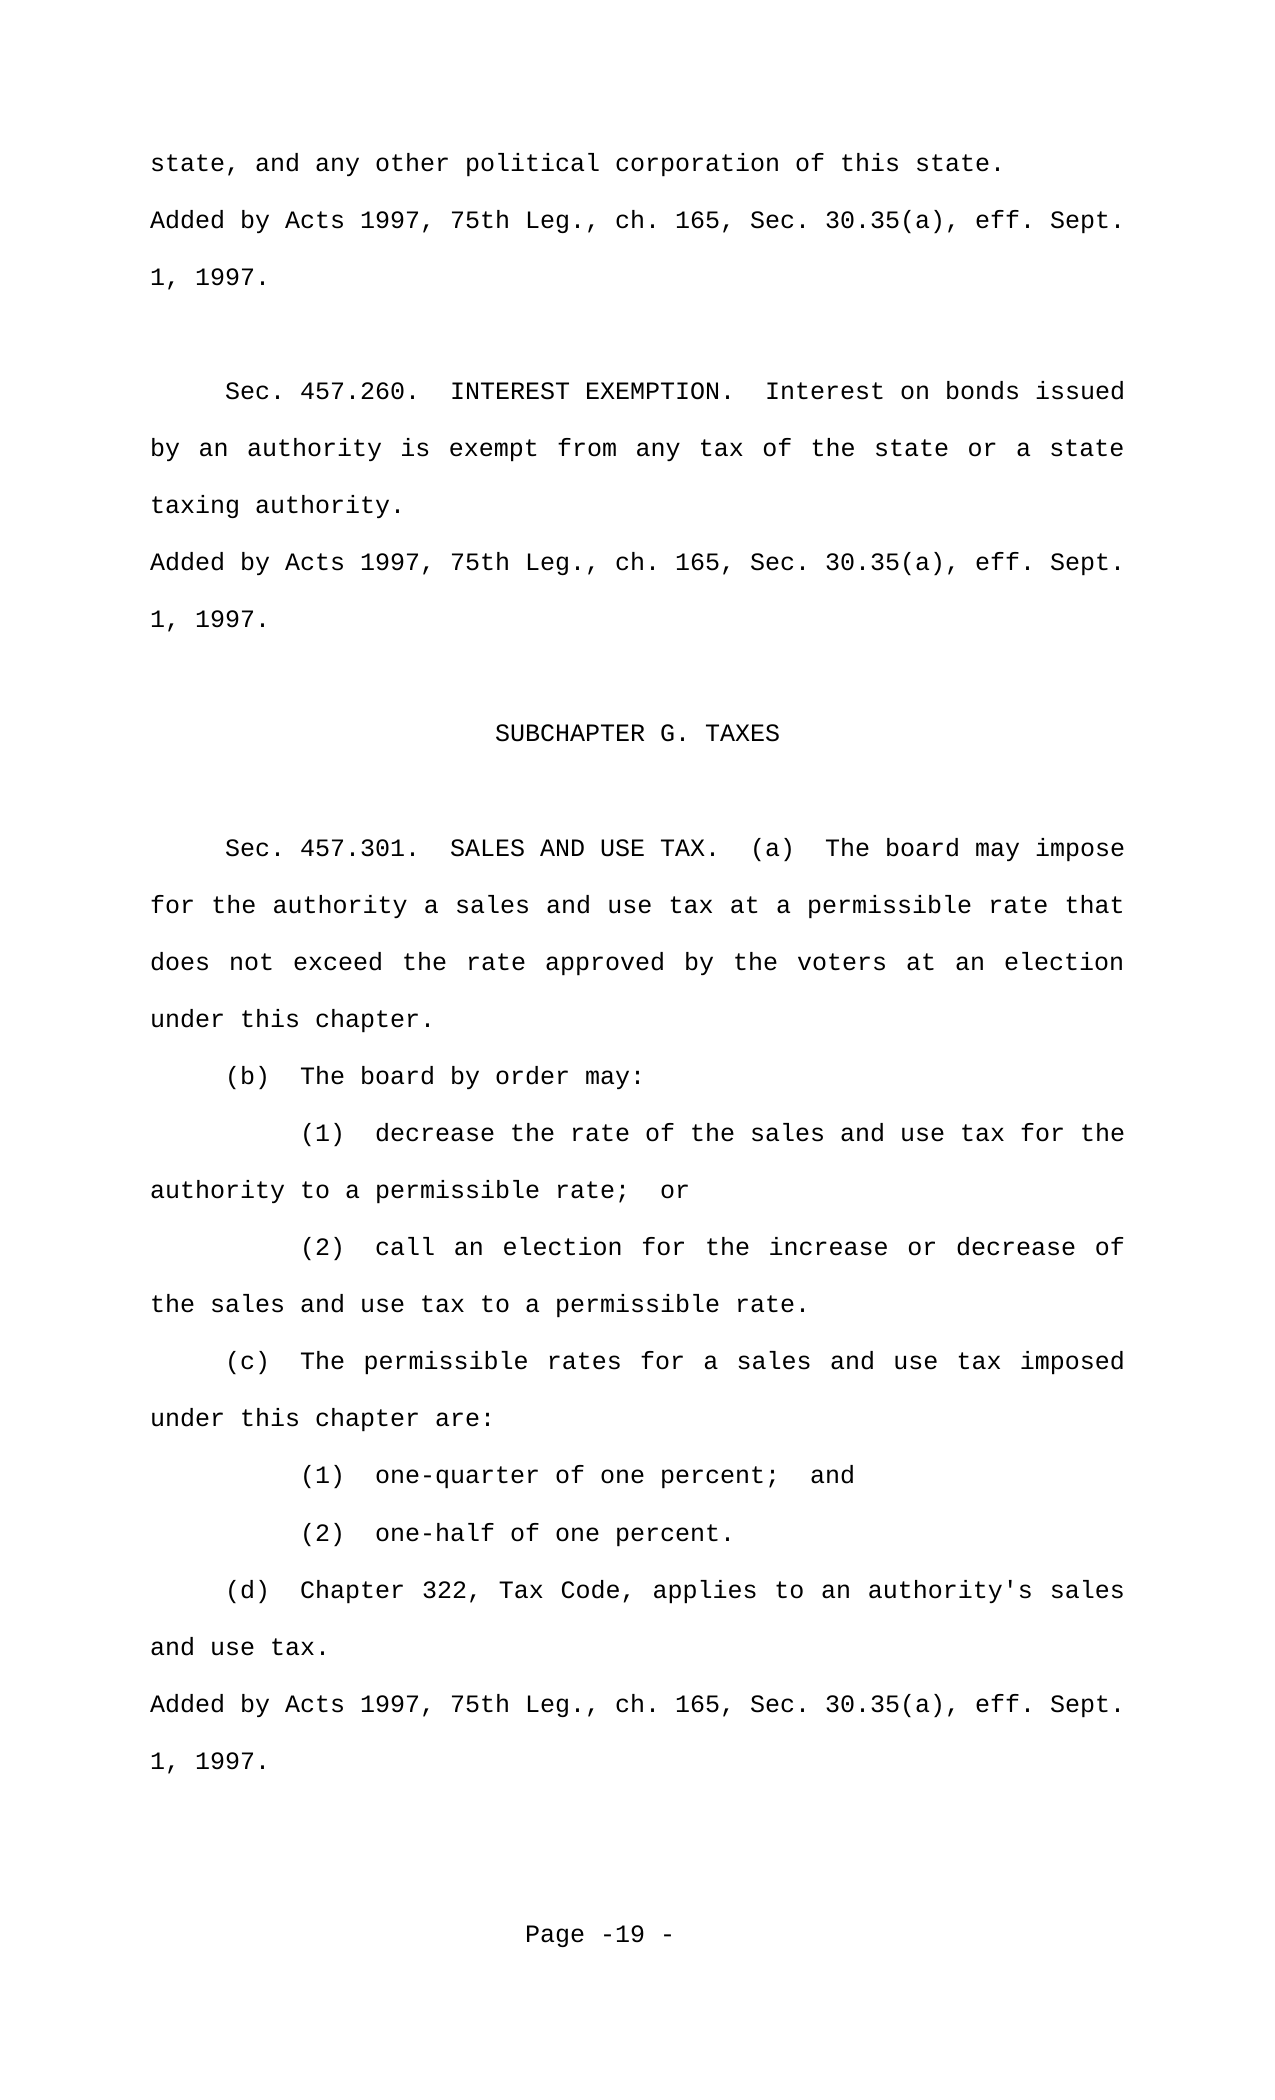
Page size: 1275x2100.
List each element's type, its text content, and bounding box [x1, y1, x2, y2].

text Sec. 457.301. SALES AND USE TAX. (a) The board may impose for the authority a sales and use tax at a permissible rate that does not exceed the rate approved by the voters at an election under this chapter. [150, 835, 1125, 1035]
text Added by Acts 1997, 75th Leg., ch. 165, Sec. 30.35(a), eff. Sept. 1, 1997. [150, 207, 1125, 293]
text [150, 150, 1125, 178]
text (d) Chapter 322, Tax Code, applies to an authority's sales and use tax. [150, 1577, 1125, 1663]
text (2) one-half of one percent. [150, 1520, 1125, 1548]
text (c) The permissible rates for a sales and use tax imposed under this chapter are: [150, 1349, 1125, 1434]
text SUBCHAPTER G. TAXES [150, 721, 1125, 749]
text (1) decrease the rate of the sales and use tax for the authority to a permissible rate; or [150, 1120, 1125, 1206]
text (1) one-quarter of one percent; and [150, 1463, 1125, 1491]
text (2) call an election for the increase or decrease of the sales and use tax to a permissible rate. [150, 1234, 1125, 1320]
text (b) The board by order may: [150, 1063, 1125, 1092]
text Added by Acts 1997, 75th Leg., ch. 165, Sec. 30.35(a), eff. Sept. 1, 1997. [150, 549, 1125, 635]
text Added by Acts 1997, 75th Leg., ch. 165, Sec. 30.35(a), eff. Sept. 1, 1997. [150, 1691, 1125, 1777]
text Sec. 457.260. INTEREST EXEMPTION. Interest on bonds issued by an authority is exempt from any tax of the state or a state taxing authority. [150, 378, 1125, 521]
